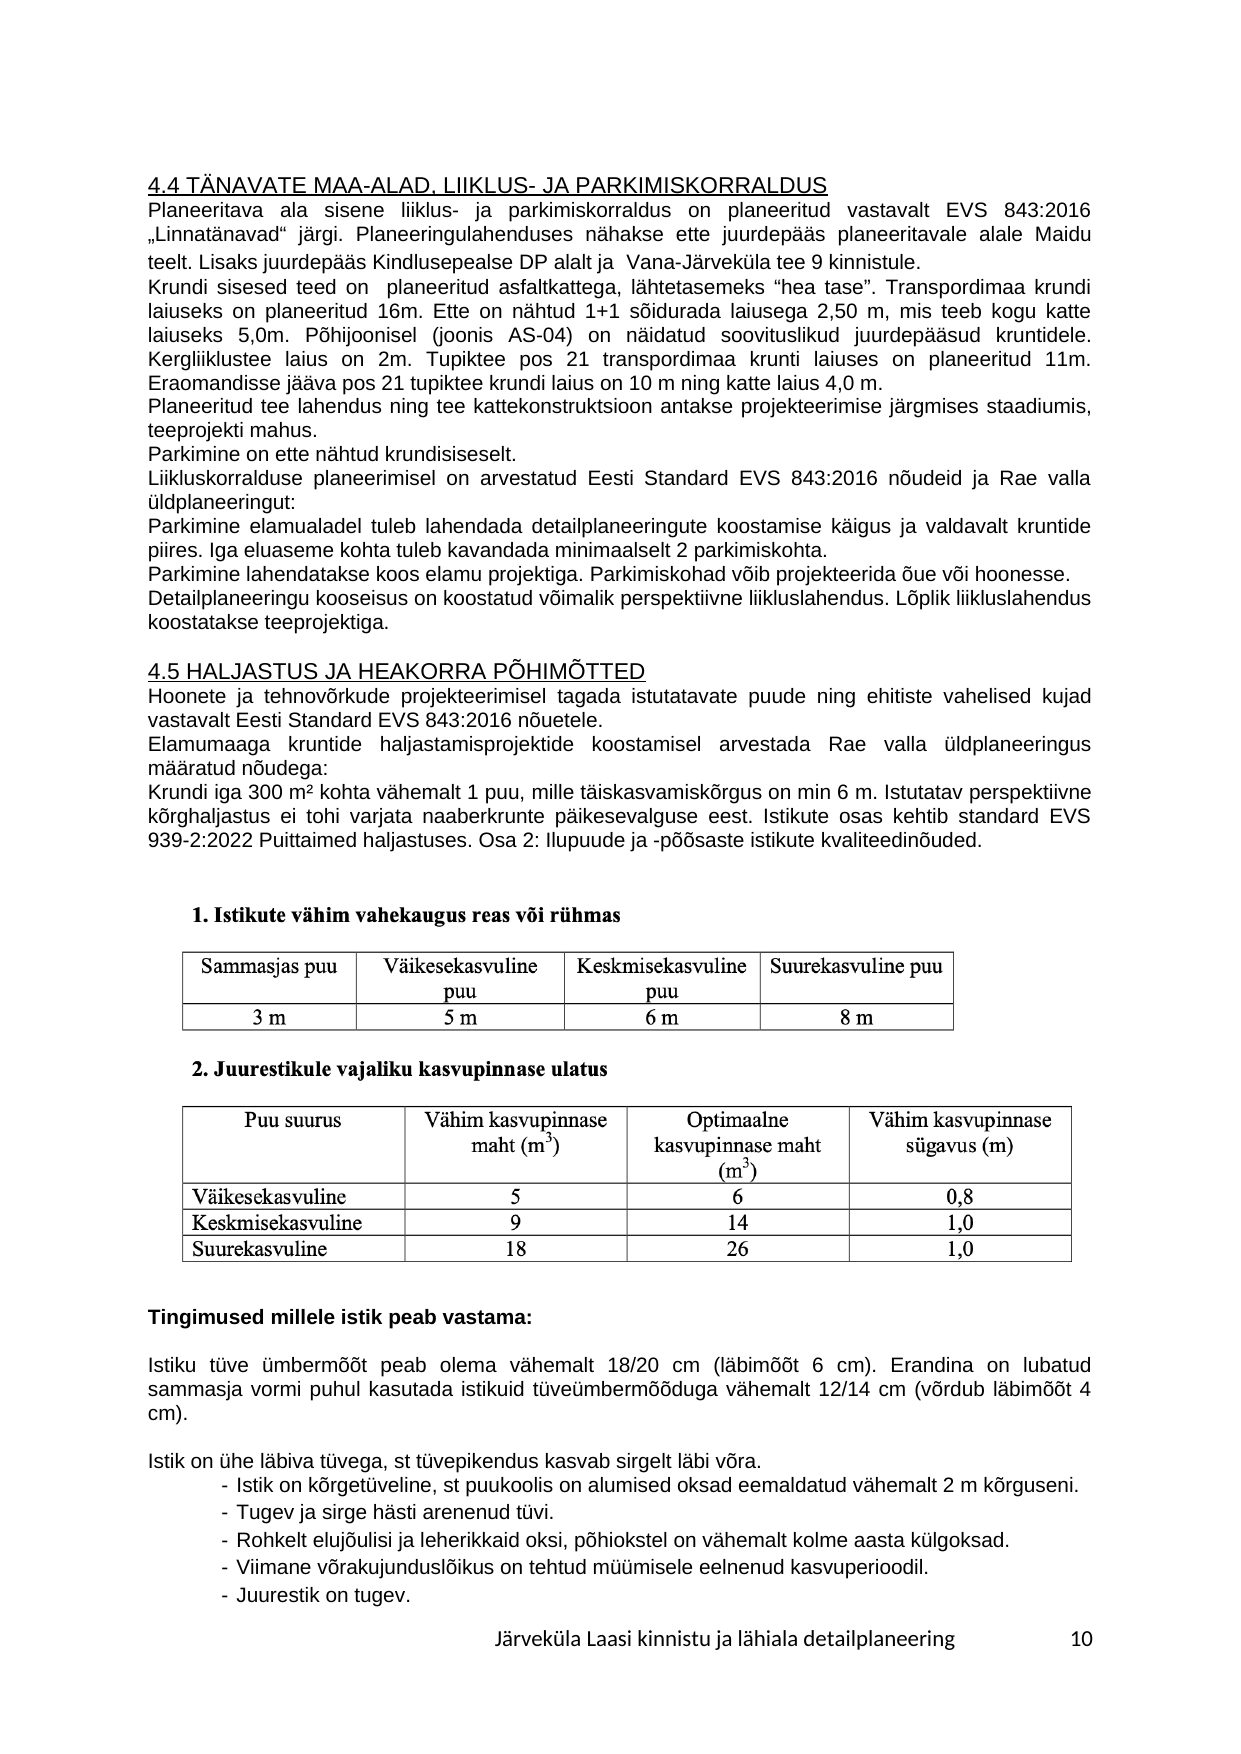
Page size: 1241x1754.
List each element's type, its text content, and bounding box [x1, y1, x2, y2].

list Tugev ja sirge hästi arenenud tüvi. [221, 1500, 1093, 1524]
list Istik on kõrgetüveline, st puukoolis on alumised oksad eemaldatud vähemalt 2 m kõrguseni. [221, 1472, 1093, 1496]
text Parkimine on ette nähtud krundisiseselt. [148, 442, 1093, 466]
text Krundi sisesed teed on planeeritud asfaltkattega, lähtetasemeks “hea tase”. Transpordimaa krundi laiuseks on planeeritud 16m. Ette on nähtud 1+1 sõidurada laiusega 2,50 m, mis teeb kogu katte laiuseks 5,0m. Põhijoonisel (joonis AS-04) on näidatud soovituslikud juurdepääsud kruntidele. Kergliiklustee laius on 2m. Tupiktee pos 21 transpordimaa krunti laiuses on planeeritud 11m. Eraomandisse jääva pos 21 tupiktee krundi laius on 10 m ning katte laius 4,0 m. [148, 274, 1093, 394]
text Hoonete ja tehnovõrkude projekteerimisel tagada istutatavate puude ning ehitiste vahelised kujad vastavalt Eesti Standard EVS 843:2016 nõuetele. [148, 684, 1093, 732]
list Rohkelt elujõulisi ja leherikkaid oksi, põhiokstel on vähemalt kolme aasta külgoksad. [221, 1527, 1093, 1551]
text Istiku tüve ümbermõõt peab olema vähemalt 18/20 cm (läbimõõt 6 cm). Erandina on lubatud sammasja vormi puhul kasutada istikuid tüveümbermõõduga vähemalt 12/14 cm (võrdub läbimõõt 4 cm). [148, 1353, 1093, 1424]
text Elamumaaga kruntide haljastamisprojektide koostamisel arvestada Rae valla üldplaneeringus määratud nõudega: [148, 732, 1093, 780]
list Juurestik on tugev. [221, 1582, 1093, 1606]
text Parkimine lahendatakse koos elamu projektiga. Parkimiskohad võib projekteerida õue või hoonesse. [148, 562, 1093, 586]
text Tingimused millele istik peab vastama: [148, 1305, 1093, 1329]
text 4.5 HALJASTUS JA HEAKORRA PÕHIMÕTTED [148, 658, 1093, 684]
text Krundi iga 300 m² kohta vähemalt 1 puu, mille täiskasvamiskõrgus on min 6 m. Istutatav perspektiivne kõrghaljastus ei tohi varjata naaberkrunte päikesevalguse eest. Istikute osas kehtib standard EVS 939-2:2022 Puittaimed haljastuses. Osa 2: Ilupuude ja -põõsaste istikute kvaliteedinõuded. [148, 780, 1093, 852]
text Liikluskorralduse planeerimisel on arvestatud Eesti Standard EVS 843:2016 nõudeid ja Rae valla üldplaneeringut: [148, 466, 1093, 514]
picture [147, 876, 1093, 1281]
text Detailplaneeringu kooseisus on koostatud võimalik perspektiivne liikluslahendus. Lõplik liikluslahendus koostatakse teeprojektiga. [148, 586, 1093, 634]
list Viimane võrakujunduslõikus on tehtud müümisele eelnenud kasvuperioodil. [221, 1555, 1093, 1579]
text 4.4 TÄNAVATE MAA-ALAD, LIIKLUS- JA PARKIMISKORRALDUS [148, 172, 1093, 198]
text Planeeritud tee lahendus ning tee kattekonstruktsioon antakse projekteerimise järgmises staadiumis, teeprojekti mahus. [148, 394, 1093, 442]
text Parkimine elamualadel tuleb lahendada detailplaneeringute koostamise käigus ja valdavalt kruntide piires. Iga eluaseme kohta tuleb kavandada minimaalselt 2 parkimiskohta. [148, 514, 1093, 562]
text Istik on ühe läbiva tüvega, st tüvepikendus kasvab sirgelt läbi võra. [148, 1448, 1093, 1472]
text Planeeritava ala sisene liiklus- ja parkimiskorraldus on planeeritud vastavalt EVS 843:2016 „Linnatänavad“ järgi. Planeeringulahenduses nähakse ette juurdepääs planeeritavale alale Maidu teelt. Lisaks juurdepääs Kindlusepealse DP alalt ja Vana-Järveküla tee 9 kinnistule. [148, 198, 1093, 274]
